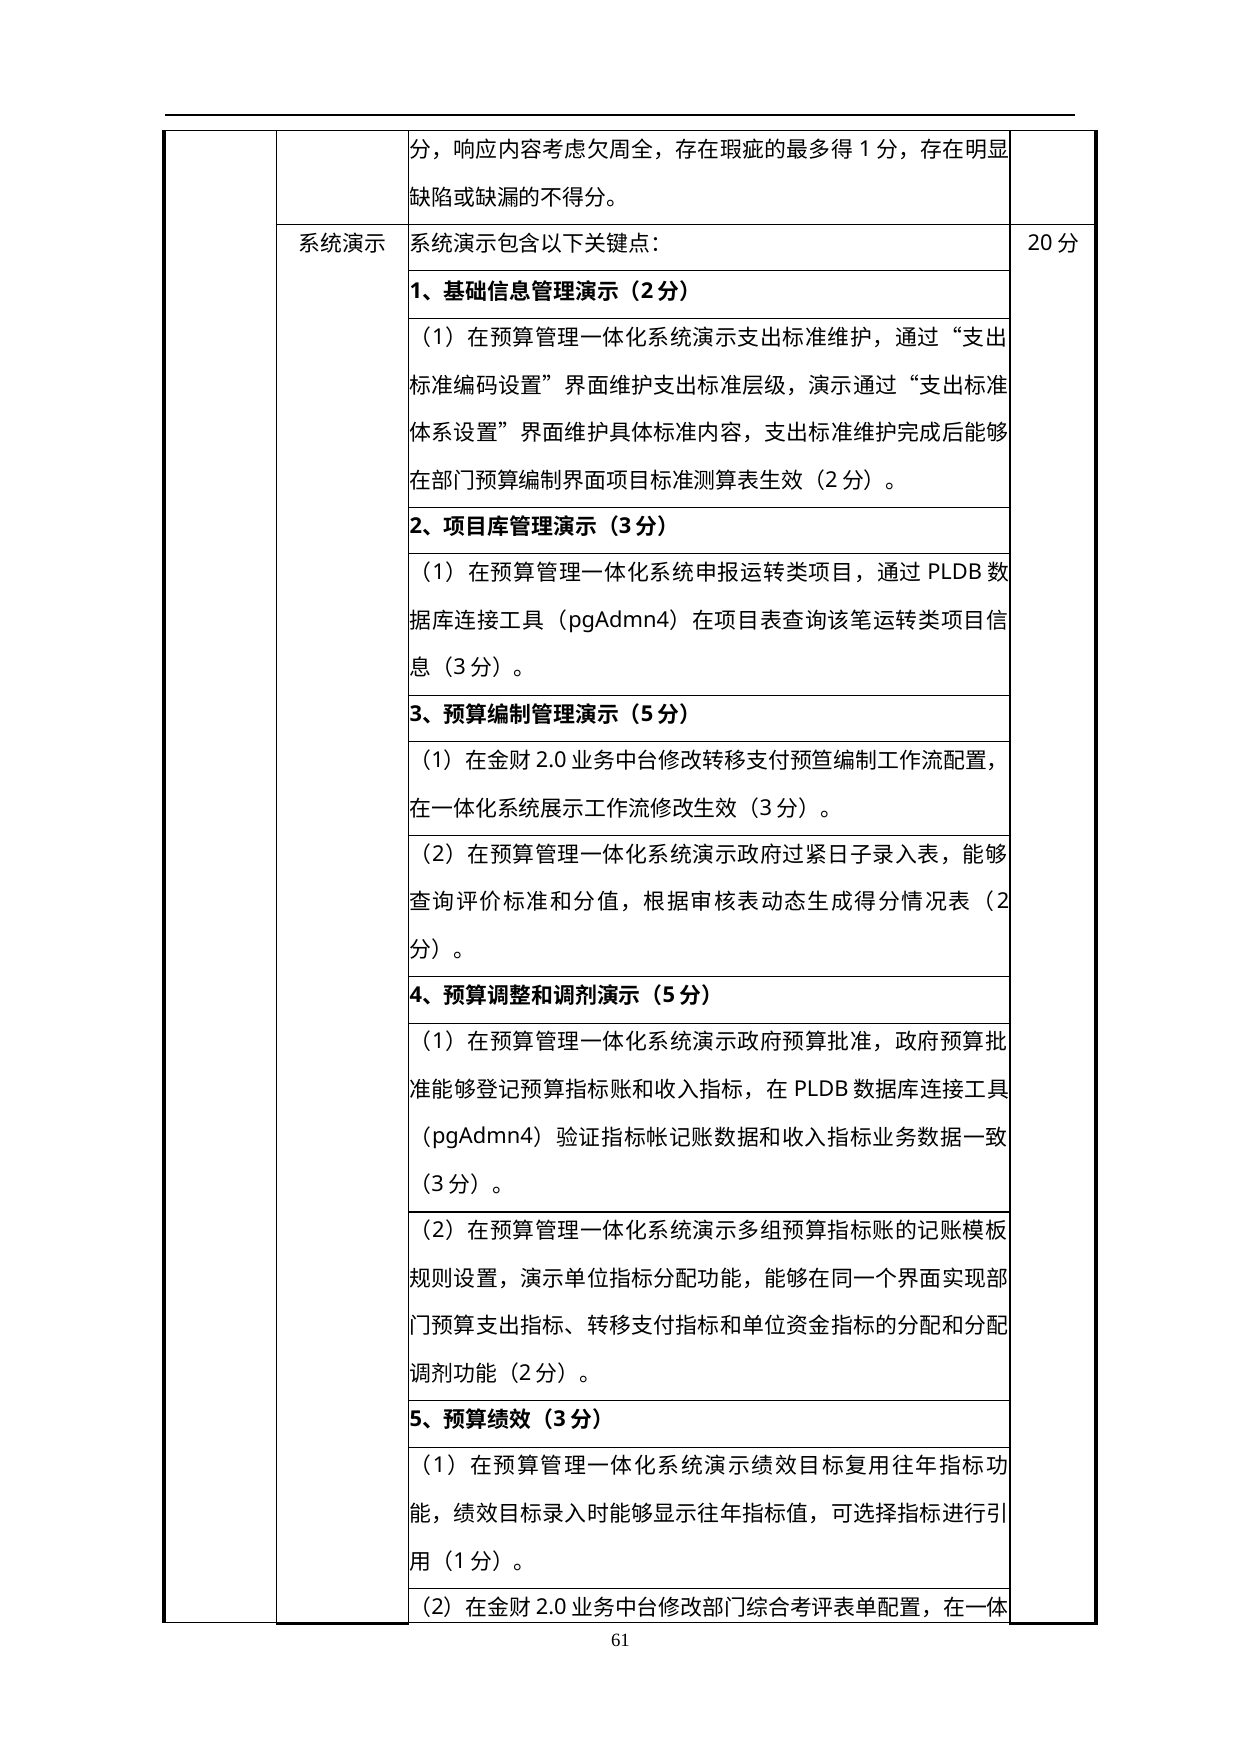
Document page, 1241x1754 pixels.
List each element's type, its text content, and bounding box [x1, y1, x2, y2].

table_cell 系统演示包含以下关键点： [409, 225, 1009, 270]
table_cell （1）在预算管理一体化系统演示政府预算批准，政府预算批准能够登记预算指标账和收入指标，在PLDB数据库连接工具（pgAdmn4）验证指标帐记账数据和收入指标业务数据一致（3分）。 [409, 1024, 1009, 1211]
table_cell （1）在预算管理一体化系统演示绩效目标复用往年指标功能，绩效目标录入时能够显示往年指标值，可选择指标进行引用（1分）。 [409, 1448, 1009, 1588]
table_cell （2）在预算管理一体化系统演示多组预算指标账的记账模板规则设置，演示单位指标分配功能，能够在同一个界面实现部门预算支出指标、转移支付指标和单位资金指标的分配和分配调剂功能（2分）。 [409, 1213, 1009, 1400]
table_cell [409, 131, 1009, 224]
table_cell （1）在预算管理一体化系统演示支出标准维护，通过“支出标准编码设置”界面维护支出标准层级，演示通过“支出标准体系设置”界面维护具体标准内容，支出标准维护完成后能够在部门预算编制界面项目标准测算表生效（2分）。 [409, 319, 1009, 507]
table_cell 2、项目库管理演示（3分） [409, 508, 1009, 553]
table_cell 4、预算调整和调剂演示（5分） [409, 977, 1009, 1022]
table_cell 1、基础信息管理演示（2分） [409, 271, 1009, 318]
table_cell （1）在金财2.0业务中台修改转移支付预笪编制工作流配置，在一体化系统展示工作流修改生效（3分）。 [409, 742, 1009, 835]
table_cell 3、预算编制管理演示（5分） [409, 696, 1009, 741]
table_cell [409, 1589, 1009, 1622]
table_cell 5分 [1011, 131, 1094, 224]
table_cell 20分 [1011, 225, 1094, 1622]
table_cell 5、预算绩效（3分） [409, 1401, 1009, 1447]
table_cell （1）在预算管理一体化系统申报运转类项目，通过PLDB数据库连接工具（pgAdmn4）在项目表查询该笔运转类项目信息（3分）。 [409, 554, 1009, 695]
table_cell （2）在预算管理一体化系统演示政府过紧日子录入表，能够查询评价标准和分值，根据审核表动态生成得分情况表（2分）。 [409, 836, 1009, 976]
table_cell 系统演示 [277, 225, 408, 1622]
